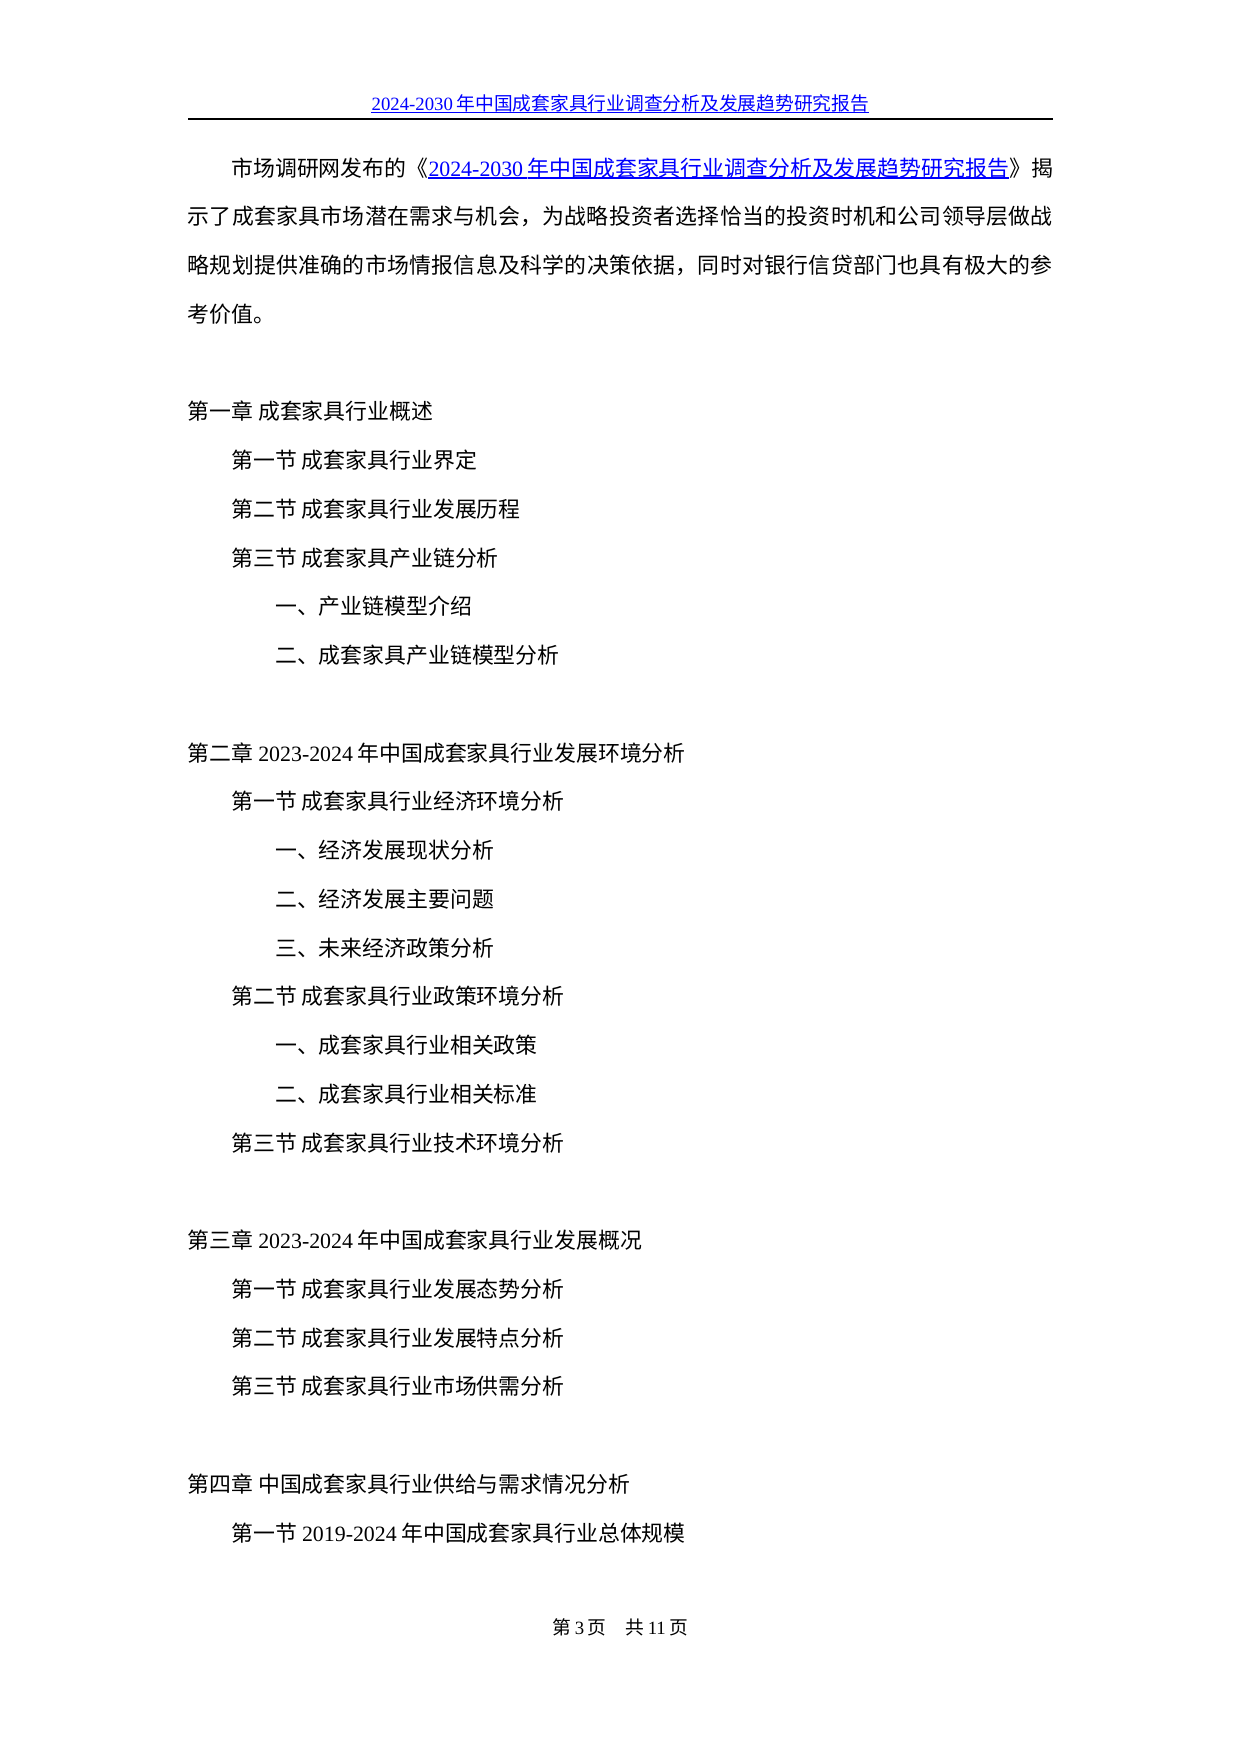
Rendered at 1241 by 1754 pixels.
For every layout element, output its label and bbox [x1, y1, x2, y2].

text [187, 150, 1053, 1548]
